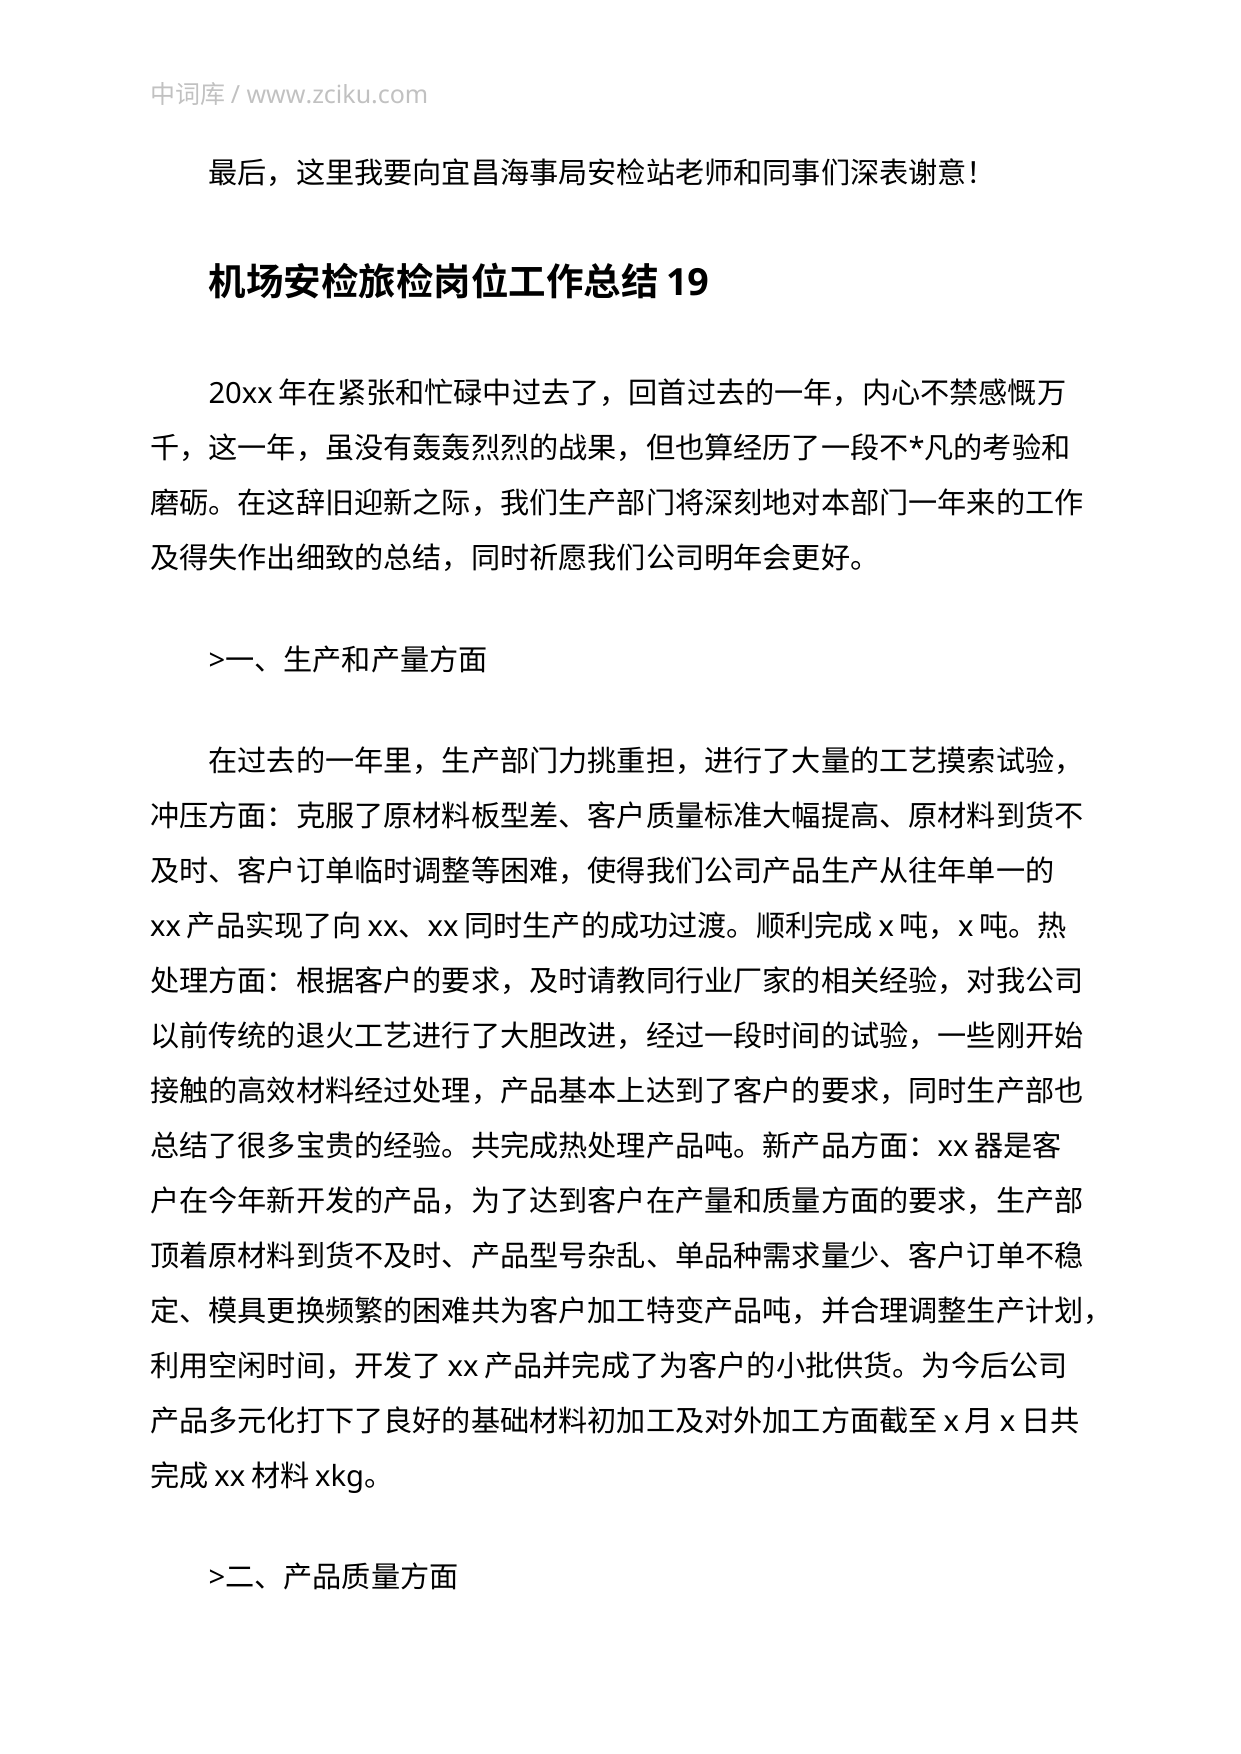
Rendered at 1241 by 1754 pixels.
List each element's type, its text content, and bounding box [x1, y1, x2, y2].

text 机场安检旅检岗位工作总结19 [150, 252, 1090, 306]
text 最后，这里我要向宜昌海事局安检站老师和同事们深表谢意！ [150, 150, 1090, 192]
text 20xx年在紧张和忙碌中过去了，回首过去的一年，内心不禁感慨万千，这一年，虽没有轰轰烈烈的战果，但也算经历了一段不*凡的考验和磨砺。在这辞旧迎新之际，我们生产部门将深刻地对本部门一年来的工作及得失作出细致的总结，同时祈愿我们公司明年会更好。 [150, 369, 1090, 577]
text 在过去的一年里，生产部门力挑重担，进行了大量的工艺摸索试验，冲压方面：克服了原材料板型差、客户质量标准大幅提高、原材料到货不及时、客户订单临时调整等困难，使得我们公司产品生产从往年单一的xx产品实现了向xx、xx同时生产的成功过渡。顺利完成x吨，x吨。热处理方面：根据客户的要求，及时请教同行业厂家的相关经验，对我公司以前传统的退火工艺进行了大胆改进，经过一段时间的试验，一些刚开始接触的高效材料经过处理，产品基本上达到了客户的要求，同时生产部也总结了很多宝贵的经验。共完成热处理产品吨。新产品方面：xx器是客户在今年新开发的产品，为了达到客户在产量和质量方面的要求，生产部顶着原材料到货不及时、产品型号杂乱、单品种需求量少、客户订单不稳定、模具更换频繁的困难共为客户加工特变产品吨，并合理调整生产计划，利用空闲时间，开发了xx产品并完成了为客户的小批供货。为今后公司产品多元化打下了良好的基础材料初加工及对外加工方面截至x月x日共完成xx材料xkg。 [150, 738, 1090, 1494]
text >一、生产和产量方面 [150, 636, 1090, 678]
text >二、产品质量方面 [150, 1554, 1090, 1596]
